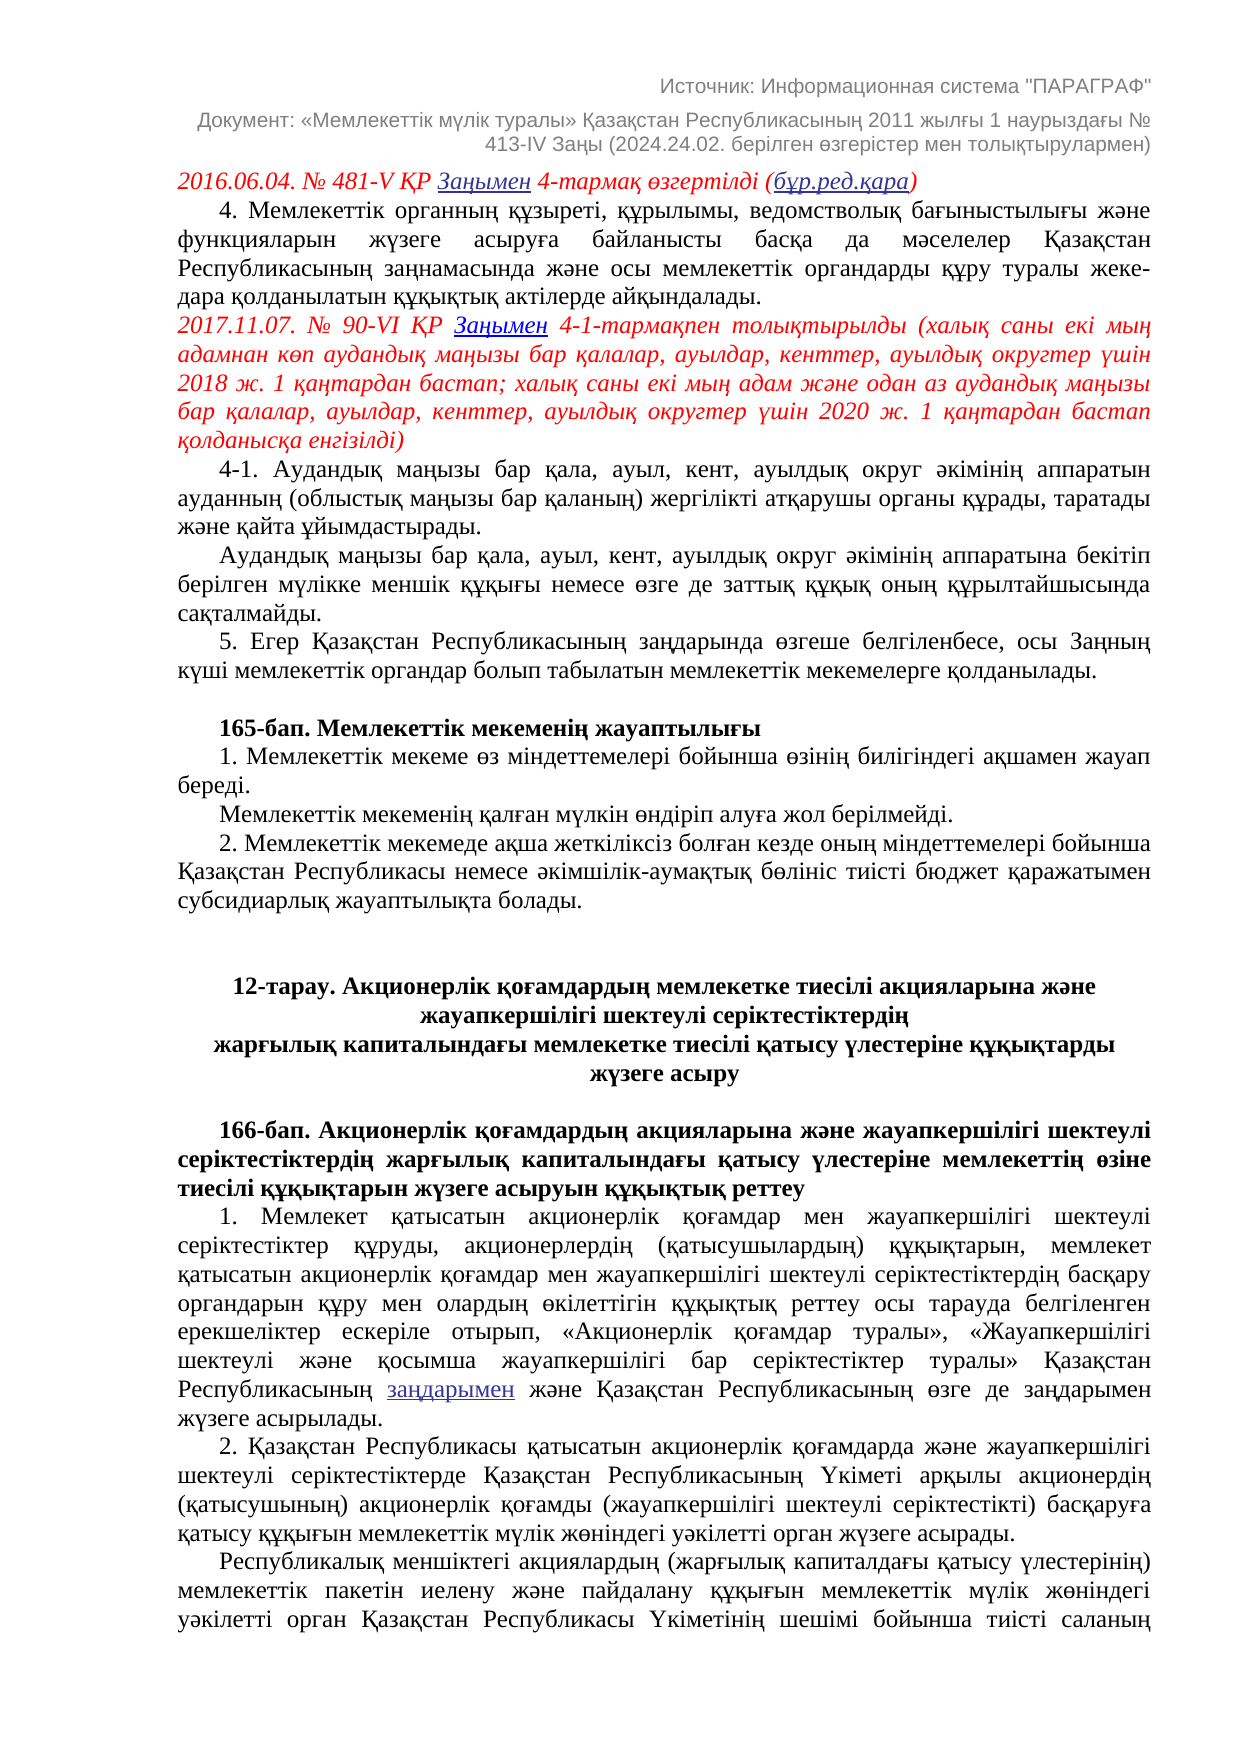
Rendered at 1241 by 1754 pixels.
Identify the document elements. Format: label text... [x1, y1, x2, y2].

text 166-бап. Акционерлік қоғамдардың акцияларына және жауапкершілігі шектеулі серіктестіктердің жарғылық капиталындағы қатысу үлестеріне мемлекеттің өзіне тиесілі құқықтарын жүзеге асыруын құқықтық реттеу [177, 1115, 1152, 1201]
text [177, 1546, 1152, 1633]
text 4. Мемлекеттік органның құзыреті, құрылымы, ведомстволық бағыныстылығы және функцияларын жүзеге асыруға байланысты басқа да мәселелер Қазақстан Республикасының заңнамасында және осы мемлекеттік органдарды құру туралы жеке-дара қолданылатын құқықтық актілерде айқындалады. [177, 195, 1152, 310]
text 2. Мемлекеттік мекемеде ақша жеткіліксіз болған кезде оның міндеттемелері бойынша Қазақстан Республикасы немесе әкімшілік-аумақтық бөлініс тиісті бюджет қаражатымен субсидиарлық жауаптылықта болады. [177, 828, 1152, 914]
text 5. Егер Қазақстан Республикасының заңдарында өзгеше белгіленбесе, осы Заңның күші мемлекеттік органдар болып табылатын мемлекеттік мекемелерге қолданылады. [177, 626, 1152, 684]
text Мемлекеттік мекеменің қалған мүлкін өндіріп алуға жол берілмейді. [177, 799, 1152, 828]
text 4-1. Аудандық маңызы бар қала, ауыл, кент, ауылдық округ әкімінің аппаратын ауданның (облыстық маңызы бар қаланың) жергілікті атқарушы органы құрады, таратады және қайта ұйымдастырады. [177, 454, 1152, 540]
text 2. Қазақстан Республикасы қатысатын акционерлік қоғамдарда және жауапкершілігі шектеулі серіктестіктерде Қазақстан Республикасының Үкіметі арқылы акционердің (қатысушының) акционерлік қоғамды (жауапкершілігі шектеулі серіктестікті) басқаруға қатысу құқығын мемлекеттік мүлік жөніндегі уәкілетті орган жүзеге асырады. [177, 1431, 1152, 1546]
text Аудандық маңызы бар қала, ауыл, кент, ауылдық округ әкімінің аппаратына бекітіп берілген мүлікке меншік құқығы немесе өзге де заттық құқық оның құрылтайшысында сақталмайды. [177, 540, 1152, 626]
text 1. Мемлекет қатысатын акционерлік қоғамдар мен жауапкершілігі шектеулі серіктестіктер құруды, акционерлердің (қатысушылардың) құқықтарын, мемлекет қатысатын акционерлік қоғамдар мен жауапкершілігі шектеулі серіктестіктердің басқару органдарын құру мен олардың өкілеттігін құқықтық реттеу осы тарауда белгіленген ерекшеліктер ескеріле отырып, «Акционерлік қоғамдар туралы», «Жауапкершілігі шектеулі және қосымша жауапкершілігі бар серіктестіктер туралы» Қазақстан Республикасының заңдарымен және Қазақстан Республикасының өзге де заңдарымен жүзеге асырылады. [177, 1201, 1152, 1431]
text 2017.11.07. № 90-VI ҚР Заңымен 4-1-тармақпен толықтырылды (халық саны екі мың адамнан көп аудандық маңызы бар қалалар, ауылдар, кенттер, ауылдық округтер үшін 2018 ж. 1 қаңтардан бастап; халық саны екі мың адам және одан аз аудандық маңызы бар қалалар, ауылдар, кенттер, ауылдық округтер үшін 2020 ж. 1 қаңтардан бастап қолданысқа енгізілді) [177, 310, 1152, 454]
text 1. Мемлекеттік мекеме өз міндеттемелері бойынша өзінің билігіндегі ақшамен жауап береді. [177, 741, 1152, 799]
text 12-тарау. Акционерлік қоғамдардың мемлекетке тиесілі акцияларына және жауапкершілігі шектеулі серіктестіктердің [177, 971, 1152, 1029]
text жарғылық капиталындағы мемлекетке тиесілі қатысу үлестеріне құқықтарды жүзеге асыру [177, 1029, 1152, 1086]
text 2016.06.04. № 481-V ҚР Заңымен 4-тармақ өзгертілді (бұр.ред.қара) [177, 166, 1152, 195]
text 165-бап. Мемлекеттік мекеменің жауаптылығы [177, 713, 1152, 741]
